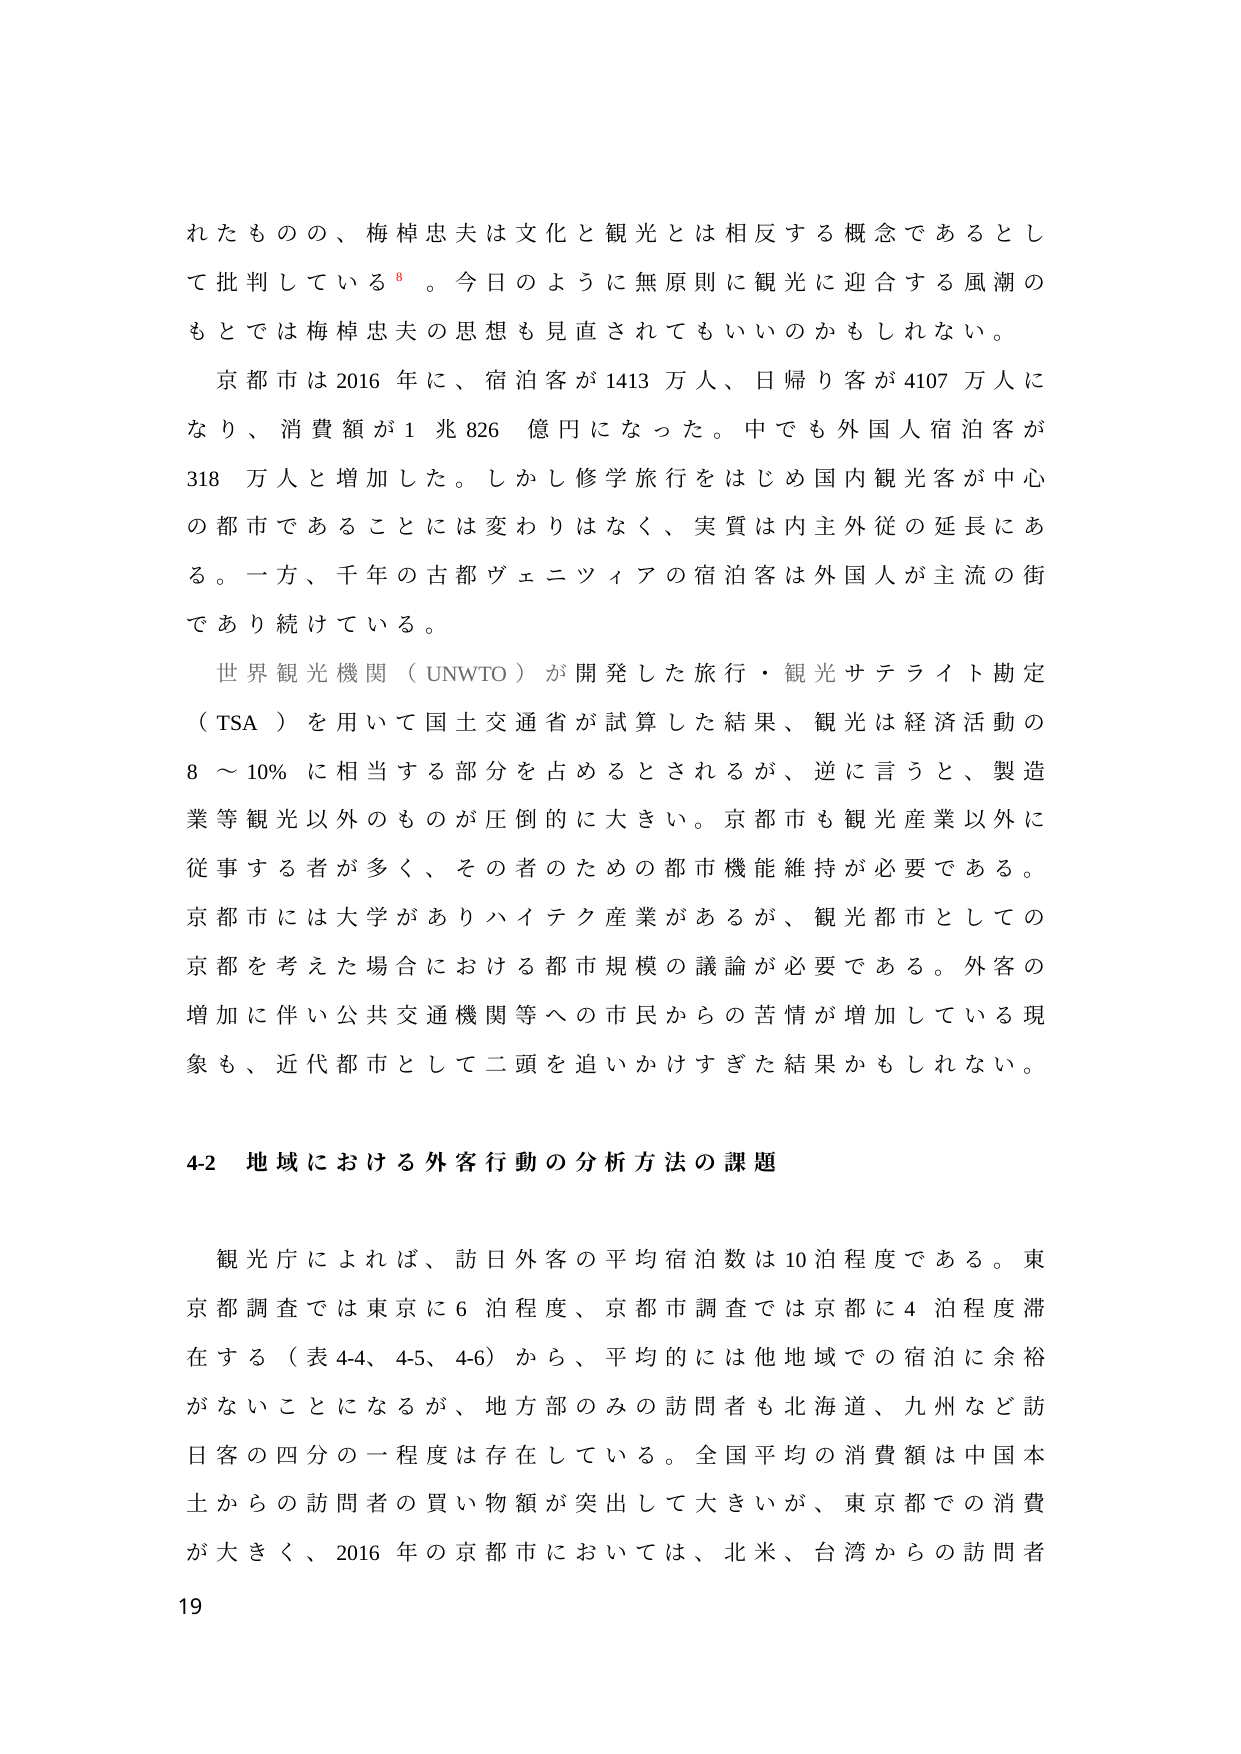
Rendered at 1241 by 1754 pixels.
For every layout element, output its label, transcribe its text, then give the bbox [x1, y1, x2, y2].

text 京都市は2016年に、宿泊客が1413万人、日帰り客が4107万人になり、消費額が1兆826億円になった。中でも外国人宿泊客が318万人と増加した。しかし修学旅行をはじめ国内観光客が中心の都市であることには変わりはなく、実質は内主外従の延長にある。一方、千年の古都ヴェニツィアの宿泊客は外国人が主流の街であり続けている。 [187, 354, 1053, 647]
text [187, 1234, 1053, 1576]
text 4-2 地域における外客行動の分析方法の課題 [187, 1136, 1053, 1185]
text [187, 208, 1053, 354]
text 世界観光機関（UNWTO）が開発した旅行・観光サテライト勘定（TSA）を用いて国土交通省が試算した結果、観光は経済活動の8～10%に相当する部分を占めるとされるが、逆に言うと、製造業等観光以外のものが圧倒的に大きい。京都市も観光産業以外に従事する者が多く、その者のための都市機能維持が必要である。京都市には大学がありハイテク産業があるが、観光都市としての京都を考えた場合における都市規模の議論が必要である。外客の増加に伴い公共交通機関等への市民からの苦情が増加している現象も、近代都市として二頭を追いかけすぎた結果かもしれない。 [187, 647, 1053, 1087]
